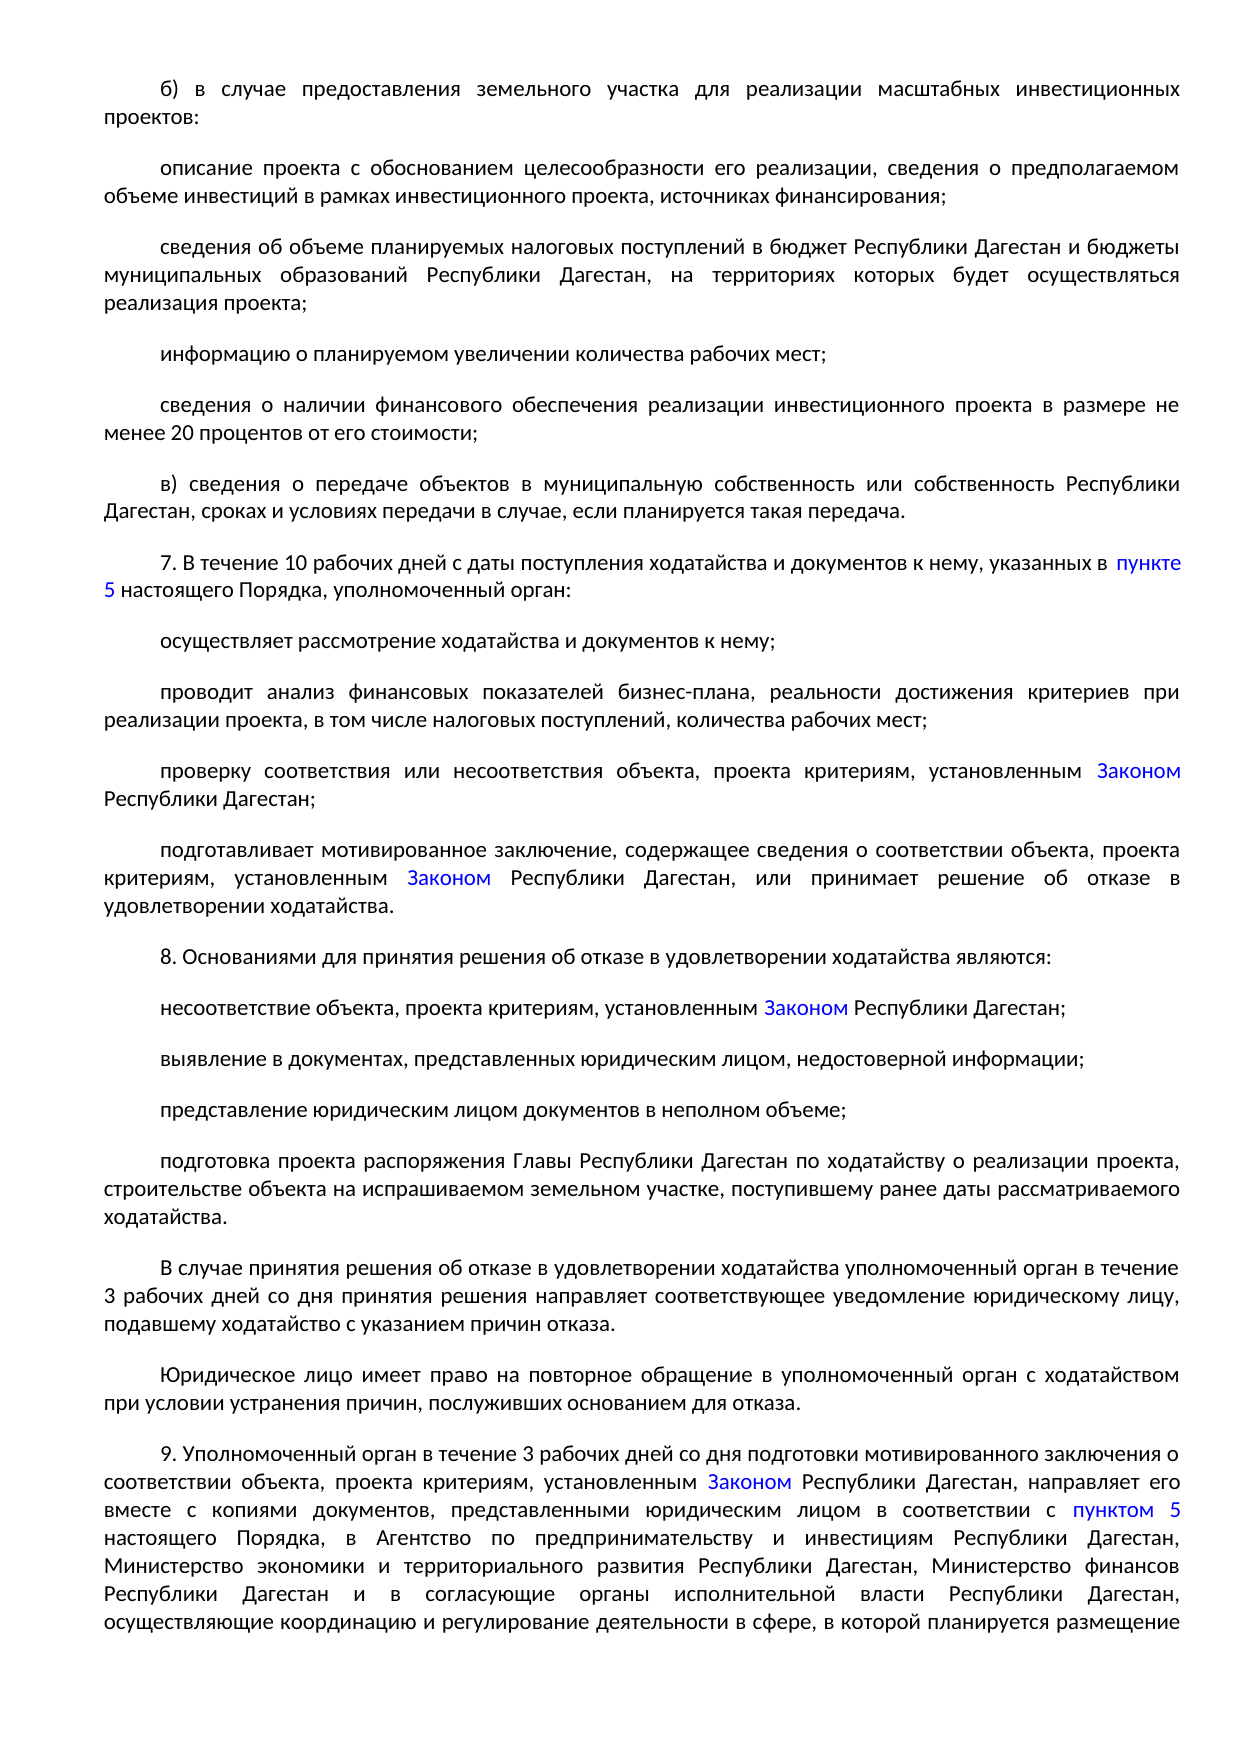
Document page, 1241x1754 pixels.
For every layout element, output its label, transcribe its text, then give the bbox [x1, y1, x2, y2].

text подготовка проекта распоряжения Главы Республики Дагестан по ходатайству о реализации проекта, строительстве объекта на испрашиваемом земельном участке, поступившему ранее даты рассматриваемого ходатайства. [103, 1146, 1181, 1230]
text информацию о планируемом увеличении количества рабочих мест; [103, 339, 1181, 367]
text Юридическое лицо имеет право на повторное обращение в уполномоченный орган с ходатайством при условии устранения причин, послуживших основанием для отказа. [103, 1360, 1181, 1416]
text осуществляет рассмотрение ходатайства и документов к нему; [103, 627, 1181, 654]
text подготавливает мотивированное заключение, содержащее сведения о соответствии объекта, проекта критериям, установленным Законом Республики Дагестан, или принимает решение об отказе в удовлетворении ходатайства. [103, 835, 1181, 919]
text В случае принятия решения об отказе в удовлетворении ходатайства уполномоченный орган в течение 3 рабочих дней со дня принятия решения направляет соответствующее уведомление юридическому лицу, подавшему ходатайство с указанием причин отказа. [103, 1253, 1181, 1337]
text сведения о наличии финансового обеспечения реализации инвестиционного проекта в размере не менее 20 процентов от его стоимости; [103, 390, 1181, 446]
text б) в случае предоставления земельного участка для реализации масштабных инвестиционных проектов: [103, 74, 1181, 130]
text проверку соответствия или несоответствия объекта, проекта критериям, установленным Законом Республики Дагестан; [103, 756, 1181, 812]
text в) сведения о передаче объектов в муниципальную собственность или собственность Республики Дагестан, сроках и условиях передачи в случае, если планируется такая передача. [103, 469, 1181, 525]
text описание проекта с обоснованием целесообразности его реализации, сведения о предполагаемом объеме инвестиций в рамках инвестиционного проекта, источниках финансирования; [103, 153, 1181, 209]
text 8. Основаниями для принятия решения об отказе в удовлетворении ходатайства являются: [103, 942, 1181, 970]
text сведения об объеме планируемых налоговых поступлений в бюджет Республики Дагестан и бюджеты муниципальных образований Республики Дагестан, на территориях которых будет осуществляться реализация проекта; [103, 232, 1181, 316]
text выявление в документах, представленных юридическим лицом, недостоверной информации; [103, 1044, 1181, 1072]
text проводит анализ финансовых показателей бизнес-плана, реальности достижения критериев при реализации проекта, в том числе налоговых поступлений, количества рабочих мест; [103, 677, 1181, 733]
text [103, 1439, 1181, 1635]
text представление юридическим лицом документов в неполном объеме; [103, 1095, 1181, 1123]
text 7. В течение 10 рабочих дней с даты поступления ходатайства и документов к нему, указанных в пункте 5 настоящего Порядка, уполномоченный орган: [103, 548, 1181, 604]
text несоответствие объекта, проекта критериям, установленным Законом Республики Дагестан; [103, 993, 1181, 1021]
